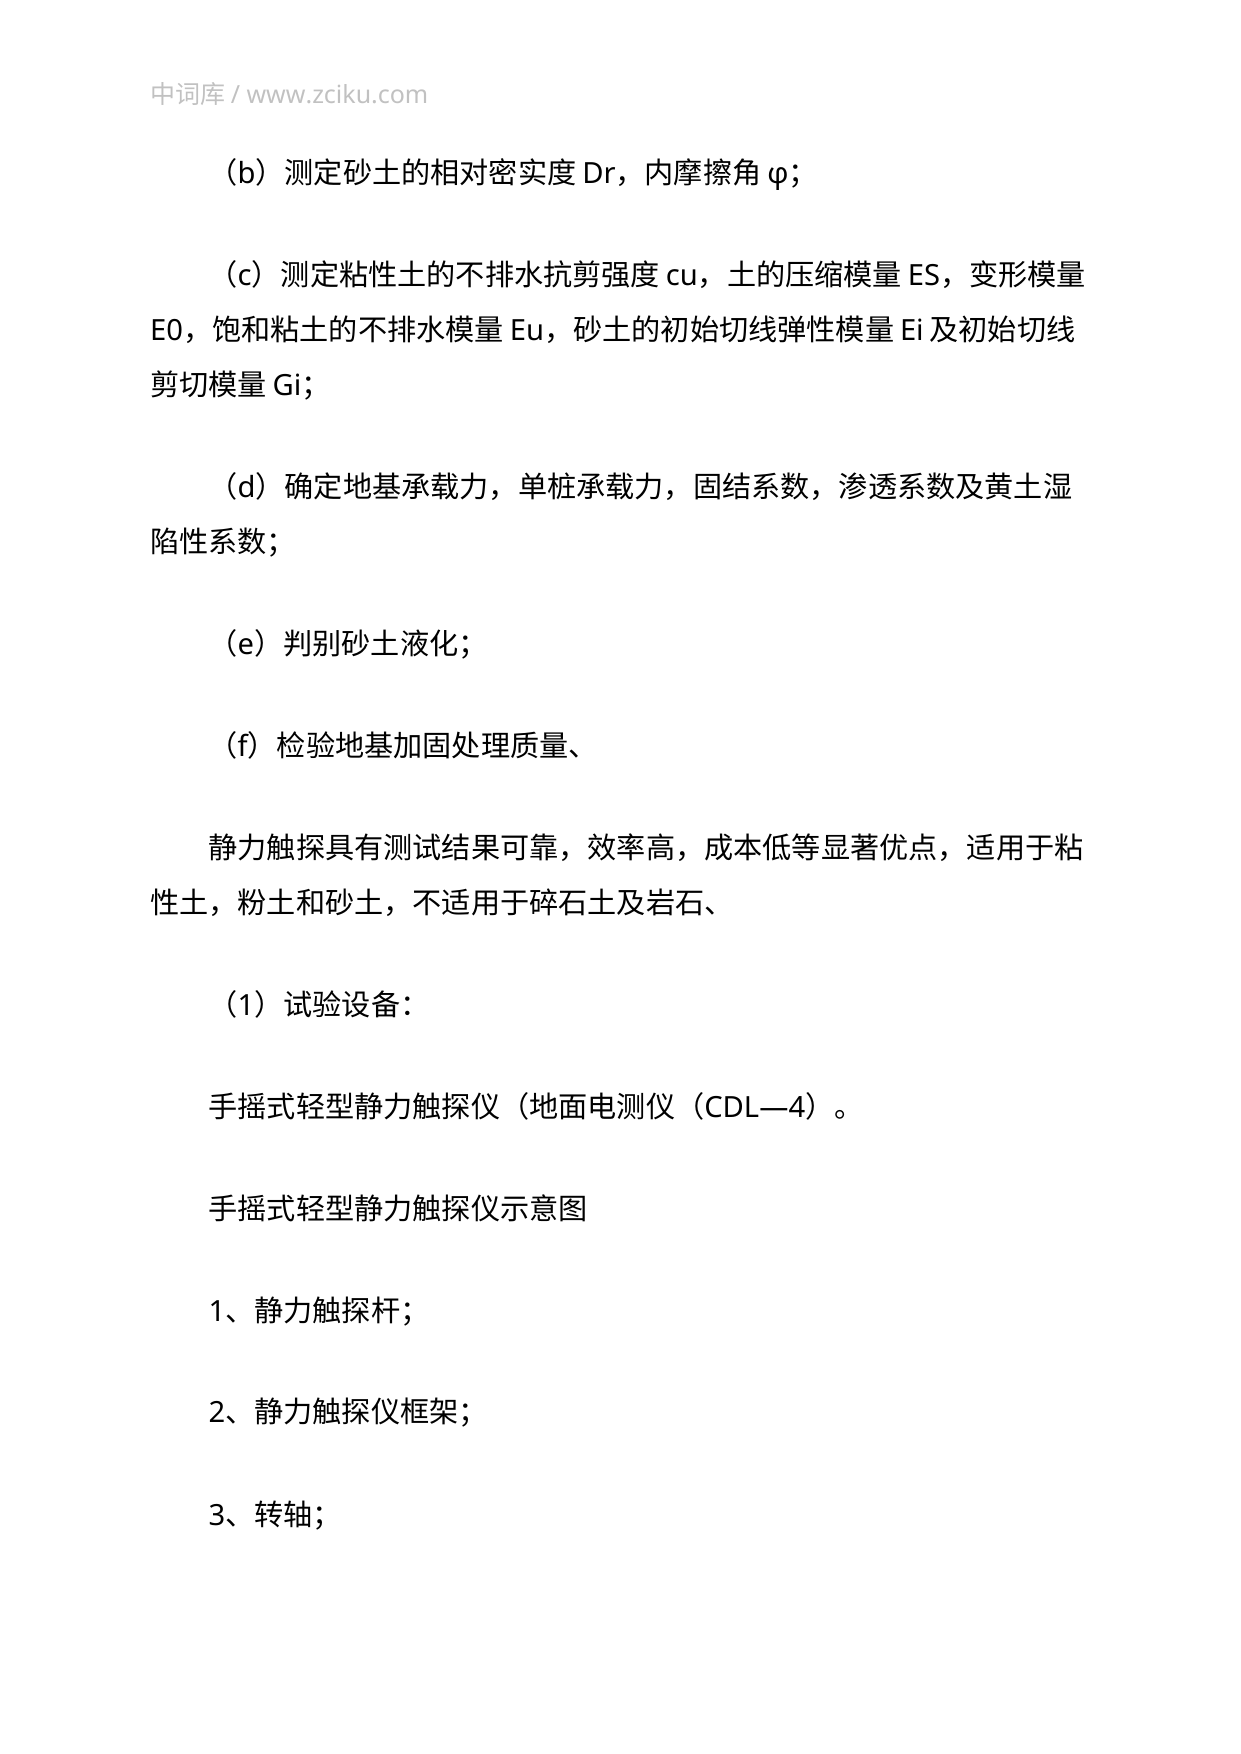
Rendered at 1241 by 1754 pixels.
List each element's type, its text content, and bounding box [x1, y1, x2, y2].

text 静力触探具有测试结果可靠，效率高，成本低等显著优点，适用于粘性土，粉土和砂土，不适用于碎石土及岩石、 [150, 825, 1090, 922]
text （1）试验设备： [150, 981, 1090, 1024]
text （b）测定砂土的相对密实度Dr，内摩擦角φ； [150, 150, 1090, 192]
text （e）判别砂土液化； [150, 621, 1090, 663]
text （c）测定粘性土的不排水抗剪强度cu，土的压缩模量ES，变形模量E0，饱和粘土的不排水模量Eu，砂土的初始切线弹性模量Ei及初始切线剪切模量Gi； [150, 252, 1090, 404]
text （d）确定地基承载力，单桩承载力，固结系数，渗透系数及黄土湿陷性系数； [150, 464, 1090, 561]
text 手摇式轻型静力触探仪（地面电测仪（CDL—4）。 [150, 1083, 1090, 1126]
text 2、静力触探仪框架； [150, 1389, 1090, 1431]
text 1、静力触探杆； [150, 1287, 1090, 1329]
text 3、转轴； [150, 1491, 1090, 1533]
text （f）检验地基加固处理质量、 [150, 723, 1090, 765]
text 手摇式轻型静力触探仪示意图 [150, 1185, 1090, 1228]
